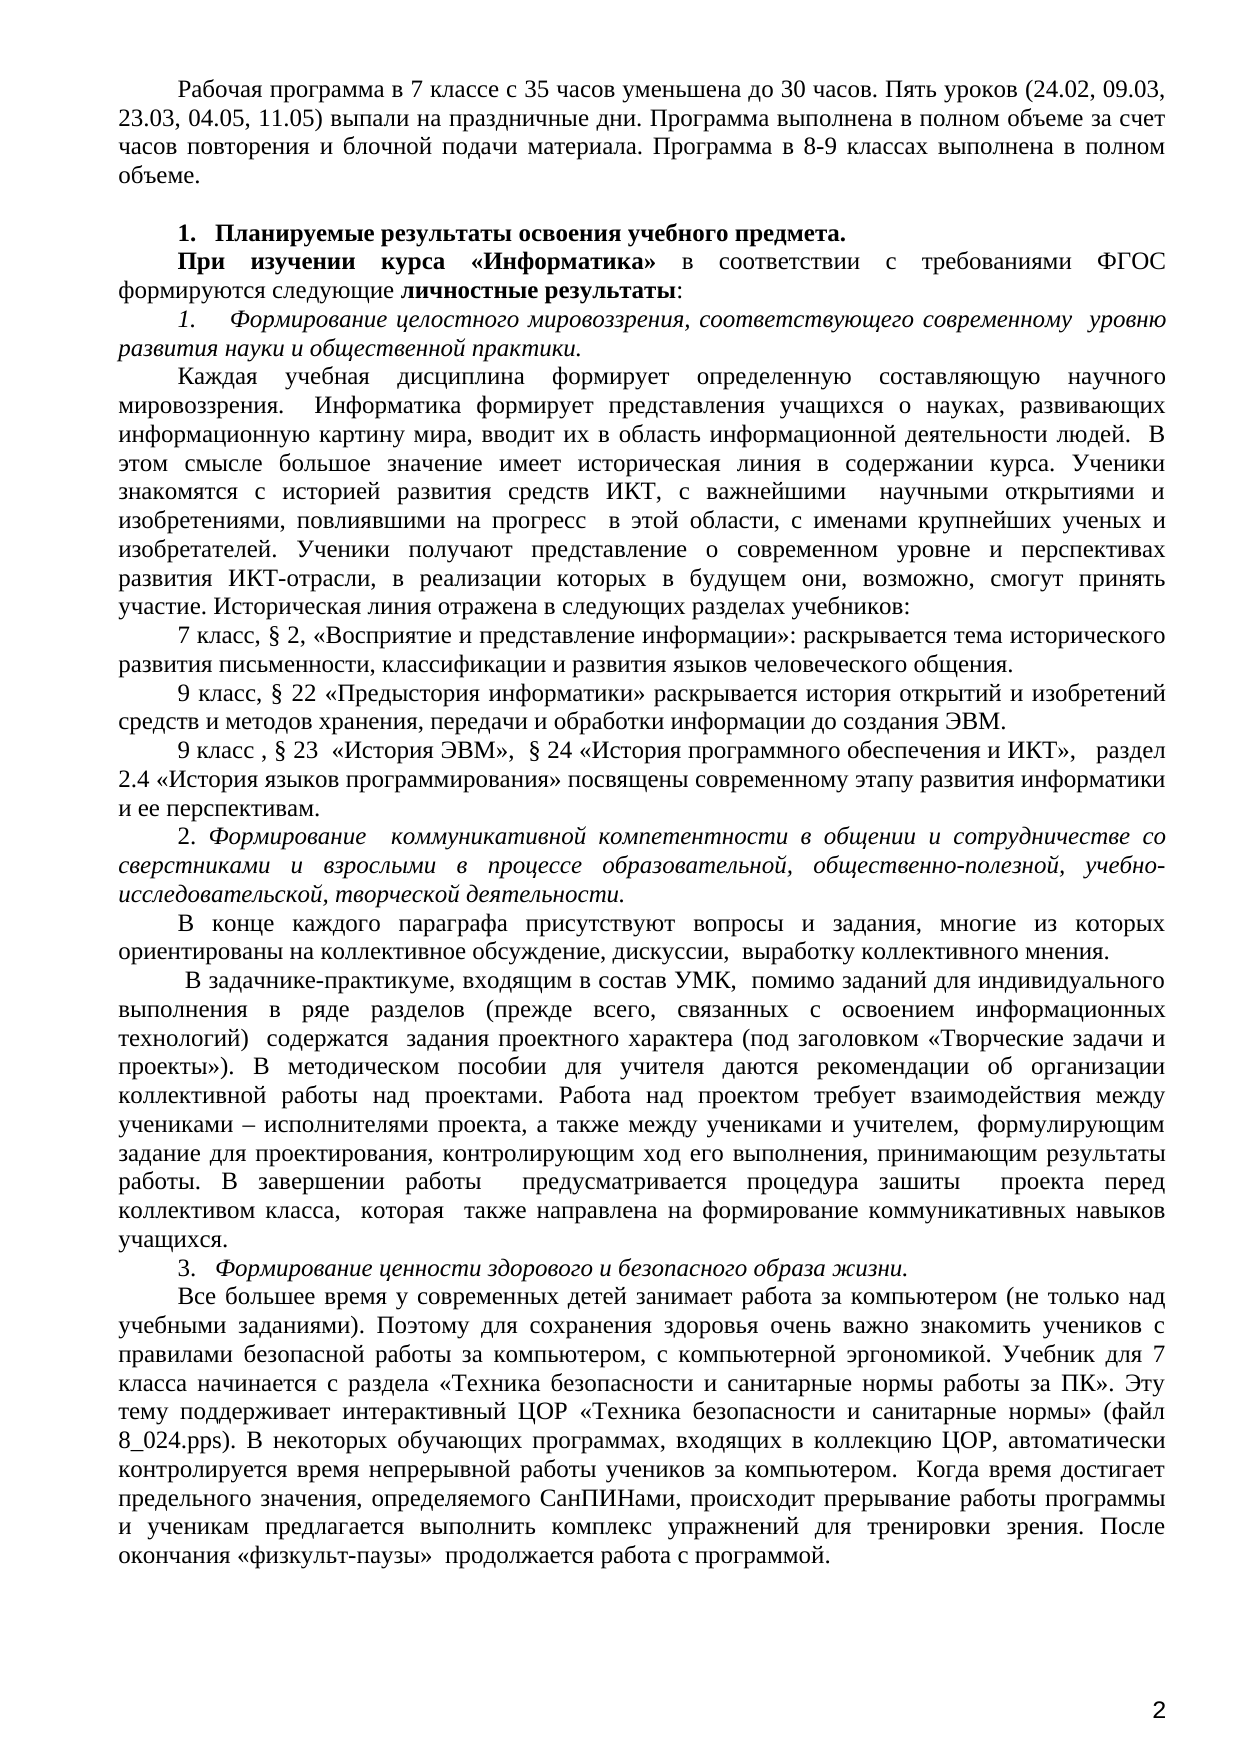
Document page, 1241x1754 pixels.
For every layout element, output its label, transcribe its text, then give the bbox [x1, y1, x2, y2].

text При изучении курса «Информатика» в соответствии с требованиями ФГОС формируются следующие личностные результаты: [118, 246, 1167, 304]
list Формирование ценности здорового и безопасного образа жизни. [118, 1253, 1167, 1281]
text Рабочая программа в 7 классе с 35 часов уменьшена до 30 часов. Пять уроков (24.02, 09.03, 23.03, 04.05, 11.05) выпали на праздничные дни. Программа выполнена в полном объеме за счет часов повторения и блочной подачи материала. Программа в 8-9 классах выполнена в полном объеме. [118, 74, 1167, 189]
text Все большее время у современных детей занимает работа за компьютером (не только над учебными заданиями). Поэтому для сохранения здоровья очень важно знакомить учеников с правилами безопасной работы за компьютером, с компьютерной эргономикой. Учебник для 7 класса начинается с раздела «Техника безопасности и санитарные нормы работы за ПК». Эту тему поддерживает интерактивный ЦОР «Техника безопасности и санитарные нормы» (файл 8_024.pps). В некоторых обучающих программах, входящих в коллекцию ЦОР, автоматически контролируется время непрерывной работы учеников за компьютером. Когда время достигает предельного значения, определяемого СанПИНами, происходит прерывание работы программы и ученикам предлагается выполнить комплекс упражнений для тренировки зрения. После окончания «физкульт-паузы» продолжается работа с программой. [118, 1281, 1167, 1569]
text 9 класс , 23 «История ЭВМ», 24 «История программного обеспечения и ИКТ», раздел 2.4 «История языков программирования» посвящены современному этапу развития информатики и ее перспективам. [118, 735, 1167, 821]
list Планируемые результаты освоения учебного предмета. [177, 218, 1167, 246]
text Каждая учебная дисциплина формирует определенную составляющую научного мировоззрения. Информатика формирует представления учащихся о науках, развивающих информационную картину мира, вводит их в область информационной деятельности людей. В этом смысле большое значение имеет историческая линия в содержании курса. Ученики знакомятся с историей развития средств ИКТ, с важнейшими научными открытиями и изобретениями, повлиявшими на прогресс в этой области, с именами крупнейших ученых и изобретателей. Ученики получают представление о современном уровне и перспективах развития ИКТ-отрасли, в реализации которых в будущем они, возможно, смогут принять участие. Историческая линия отражена в следующих разделах учебников: [118, 361, 1167, 620]
text В задачнике-практикуме, входящим в состав УМК, помимо заданий для индивидуального выполнения в ряде разделов (прежде всего, связанных с освоением информационных технологий) содержатся задания проектного характера (под заголовком «Творческие задачи и проекты»). В методическом пособии для учителя даются рекомендации об организации коллективной работы над проектами. Работа над проектом требует взаимодействия между учениками – исполнителями проекта, а также между учениками и учителем, формулирующим задание для проектирования, контролирующим ход его выполнения, принимающим результаты работы. В завершении работы предусматривается процедура зашиты проекта перед коллективом класса, которая также направлена на формирование коммуникативных навыков учащихся. [118, 965, 1167, 1253]
text 9 класс, § 22 «Предыстория информатики» раскрывается история открытий и изобретений средств и методов хранения, передачи и обработки информации до создания ЭВМ. [118, 678, 1167, 735]
text 7 класс, § 2, «Восприятие и представление информации»: раскрывается тема исторического развития письменности, классификации и развития языков человеческого общения. [118, 620, 1167, 678]
list Формирование целостного мировоззрения, соответствующего современному уровню развития науки и общественной практики. [118, 304, 1167, 361]
text 2. Формирование коммуникативной компетентности в общении и сотрудничестве со сверстниками и взрослыми в процессе образовательной, общественно-полезной, учебно-исследовательской, творческой деятельности. [118, 821, 1167, 908]
text В конце каждого параграфа присутствуют вопросы и задания, многие из которых ориентированы на коллективное обсуждение, дискуссии, выработку коллективного мнения. [118, 908, 1167, 965]
